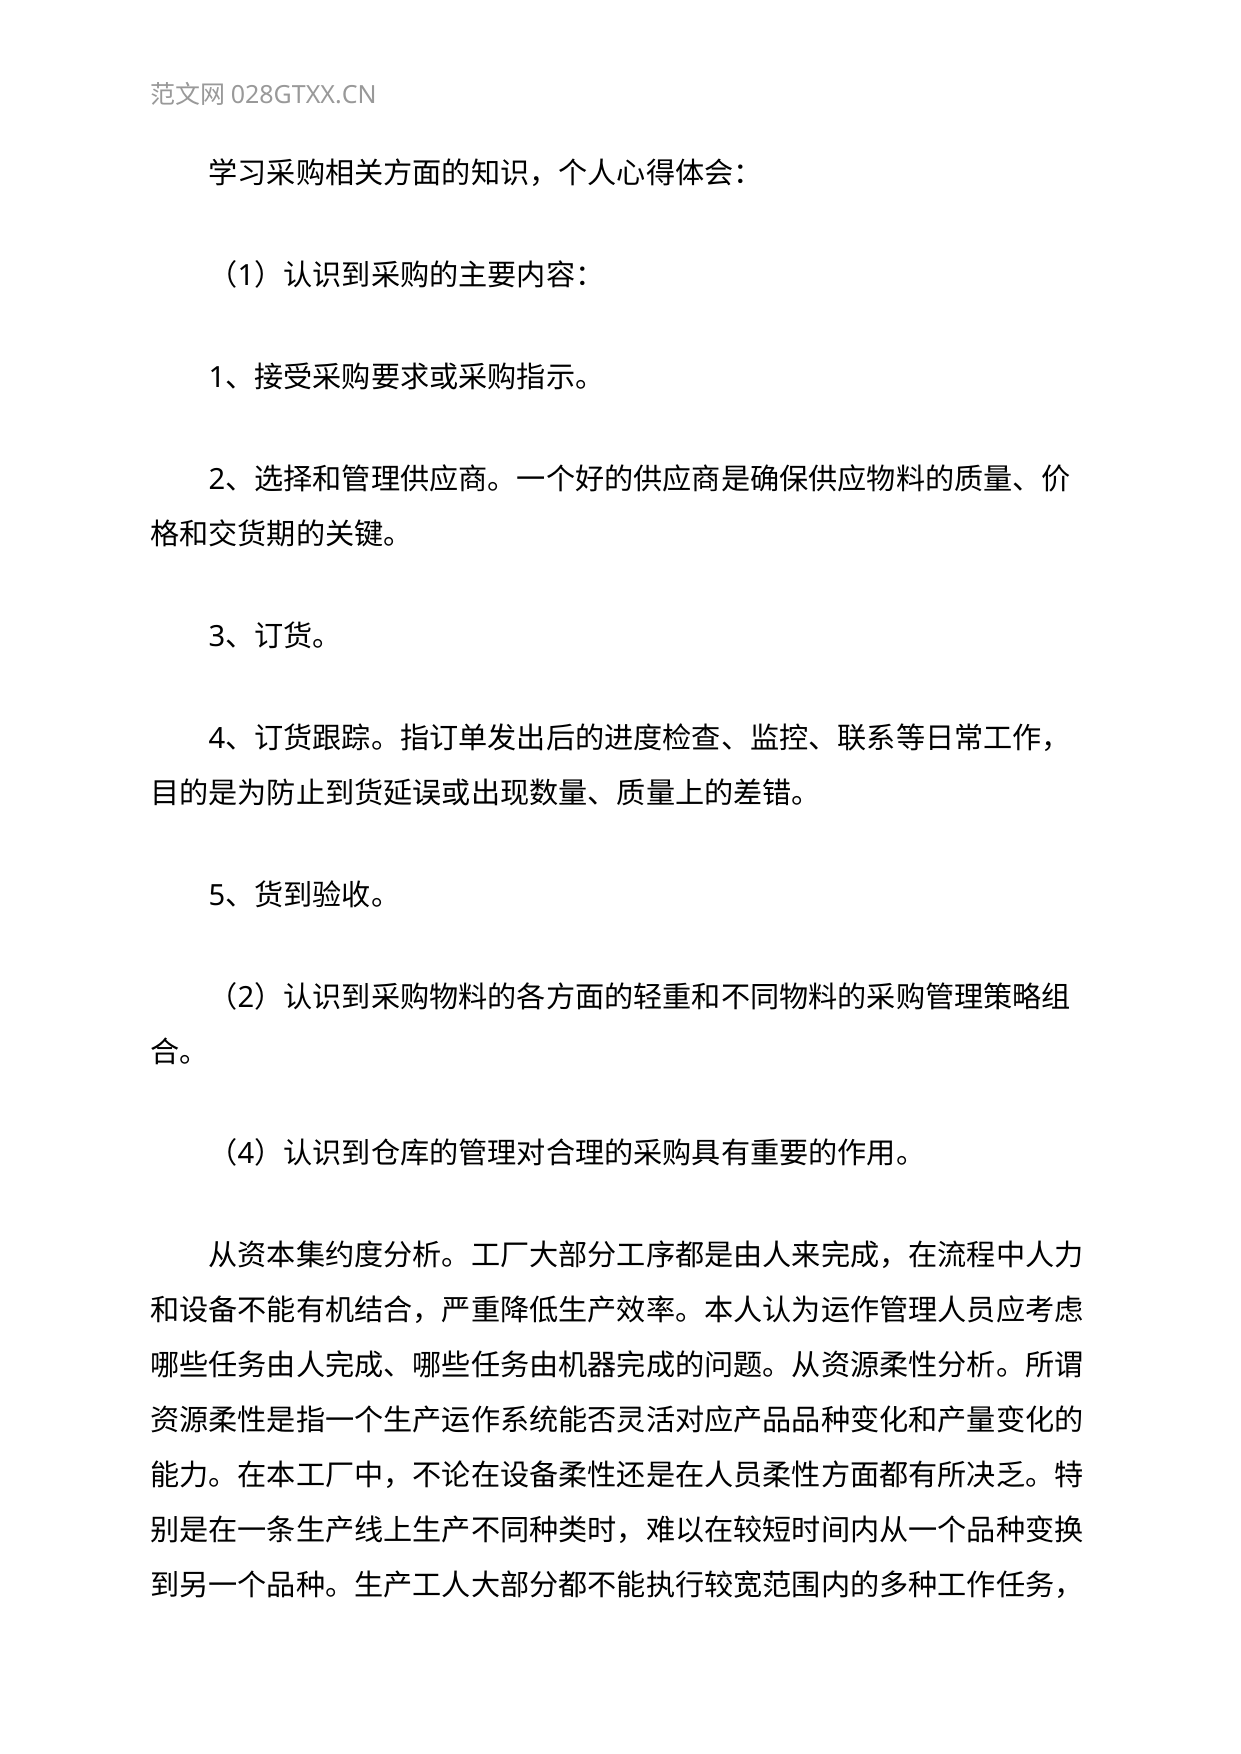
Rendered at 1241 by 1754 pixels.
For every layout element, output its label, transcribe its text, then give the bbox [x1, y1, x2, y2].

text 2、选择和管理供应商。一个好的供应商是确保供应物料的质量、价格和交货期的关键。 [150, 456, 1090, 553]
text 1、接受采购要求或采购指示。 [150, 354, 1090, 396]
text 学习采购相关方面的知识，个人心得体会： [150, 150, 1090, 192]
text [150, 1232, 1090, 1604]
text 5、货到验收。 [150, 871, 1090, 914]
text 4、订货跟踪。指订单发出后的进度检查、监控、联系等日常工作，目的是为防止到货延误或出现数量、质量上的差错。 [150, 714, 1090, 812]
text （4）认识到仓库的管理对合理的采购具有重要的作用。 [150, 1130, 1090, 1172]
text 3、订货。 [150, 612, 1090, 655]
text （2）认识到采购物料的各方面的轻重和不同物料的采购管理策略组合。 [150, 973, 1090, 1071]
text （1）认识到采购的主要内容： [150, 252, 1090, 294]
